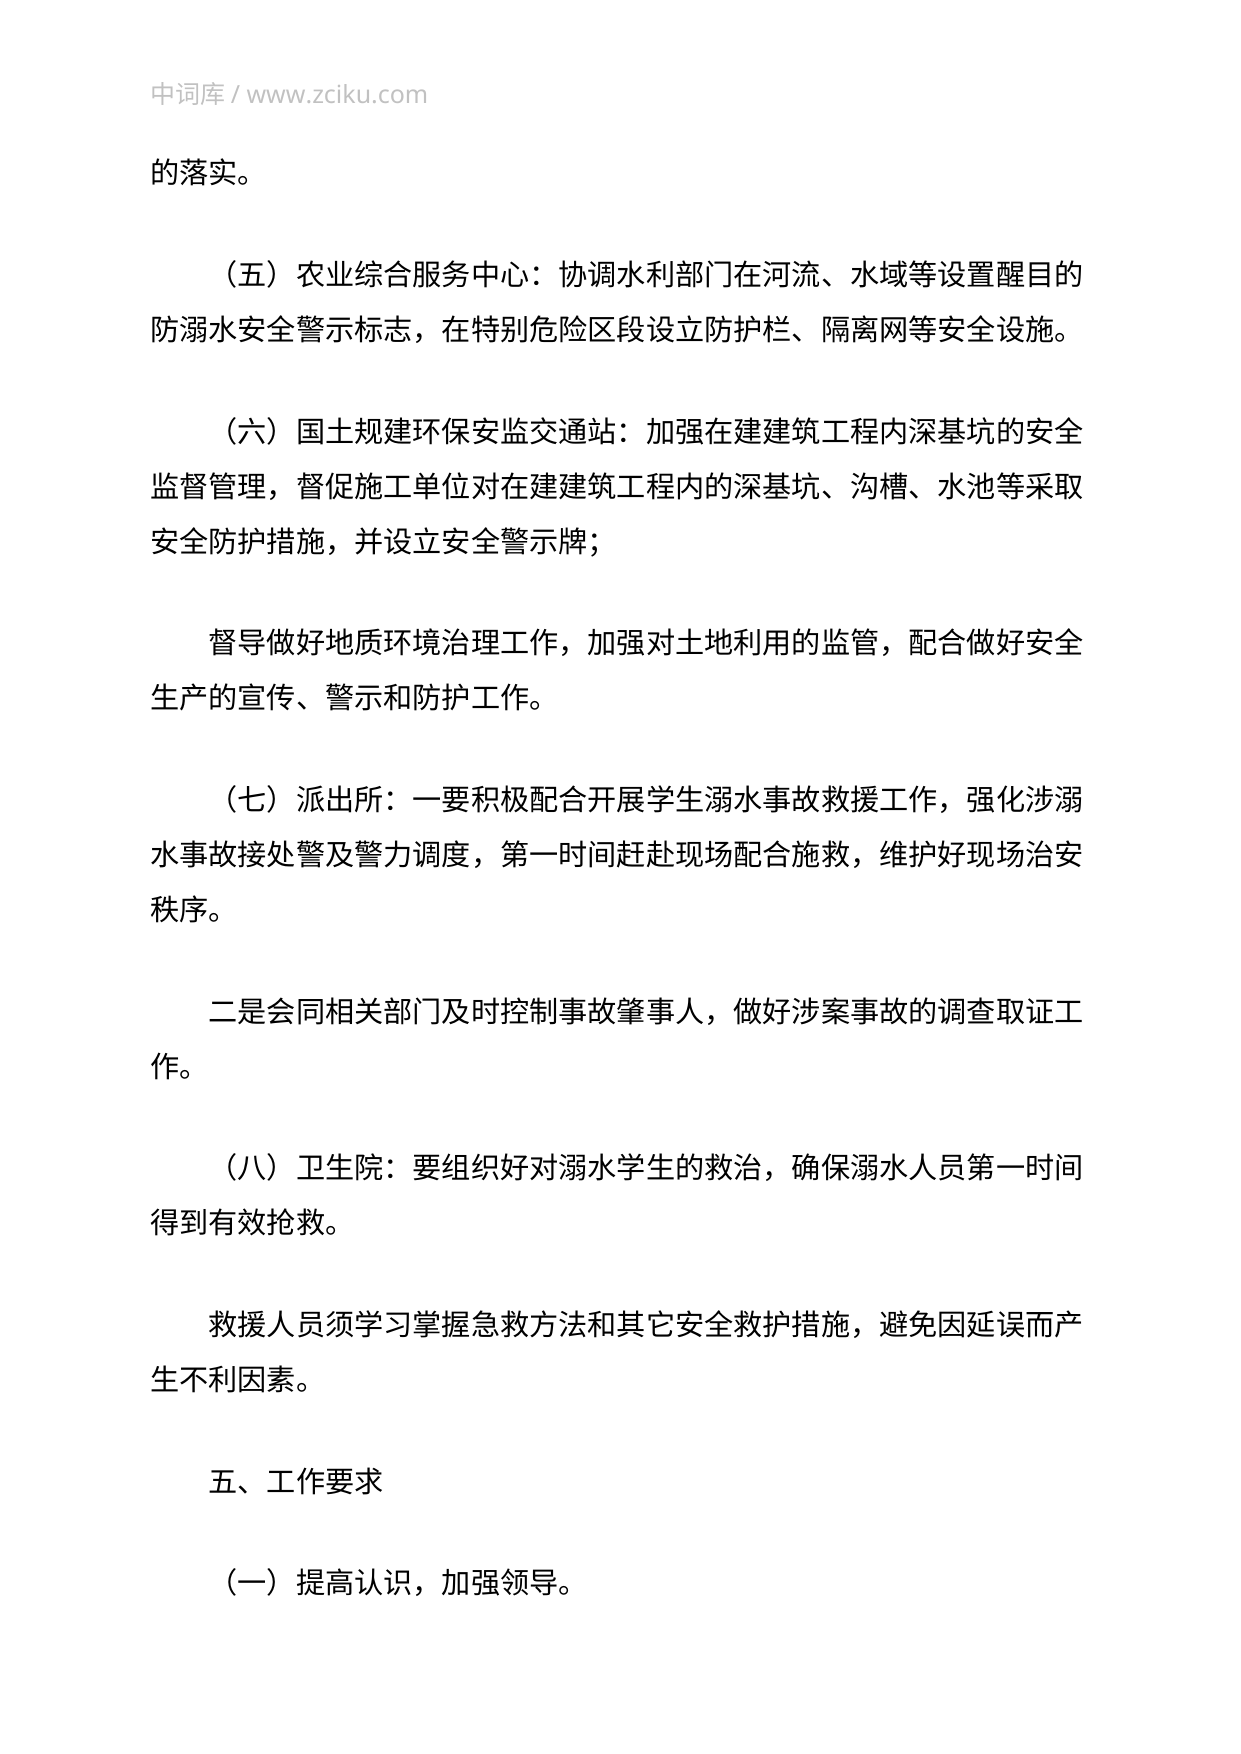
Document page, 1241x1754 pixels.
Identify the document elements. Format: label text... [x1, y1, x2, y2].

text （五）农业综合服务中心：协调水利部门在河流、水域等设置醒目的防溺水安全警示标志，在特别危险区段设立防护栏、隔离网等安全设施。 [150, 252, 1090, 349]
text 二是会同相关部门及时控制事故肇事人，做好涉案事故的调查取证工作。 [150, 988, 1090, 1085]
text （八）卫生院：要组织好对溺水学生的救治，确保溺水人员第一时间得到有效抢救。 [150, 1145, 1090, 1242]
text 督导做好地质环境治理工作，加强对土地利用的监管，配合做好安全生产的宣传、警示和防护工作。 [150, 620, 1090, 717]
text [150, 150, 1090, 192]
text 救援人员须学习掌握急救方法和其它安全救护措施，避免因延误而产生不利因素。 [150, 1302, 1090, 1399]
text 五、工作要求 [150, 1458, 1090, 1501]
text （七）派出所：一要积极配合开展学生溺水事故救援工作，强化涉溺水事故接处警及警力调度，第一时间赶赴现场配合施救，维护好现场治安秩序。 [150, 777, 1090, 929]
text （六）国土规建环保安监交通站：加强在建建筑工程内深基坑的安全监督管理，督促施工单位对在建建筑工程内的深基坑、沟槽、水池等采取安全防护措施，并设立安全警示牌； [150, 408, 1090, 561]
text （一）提高认识，加强领导。 [150, 1560, 1090, 1602]
